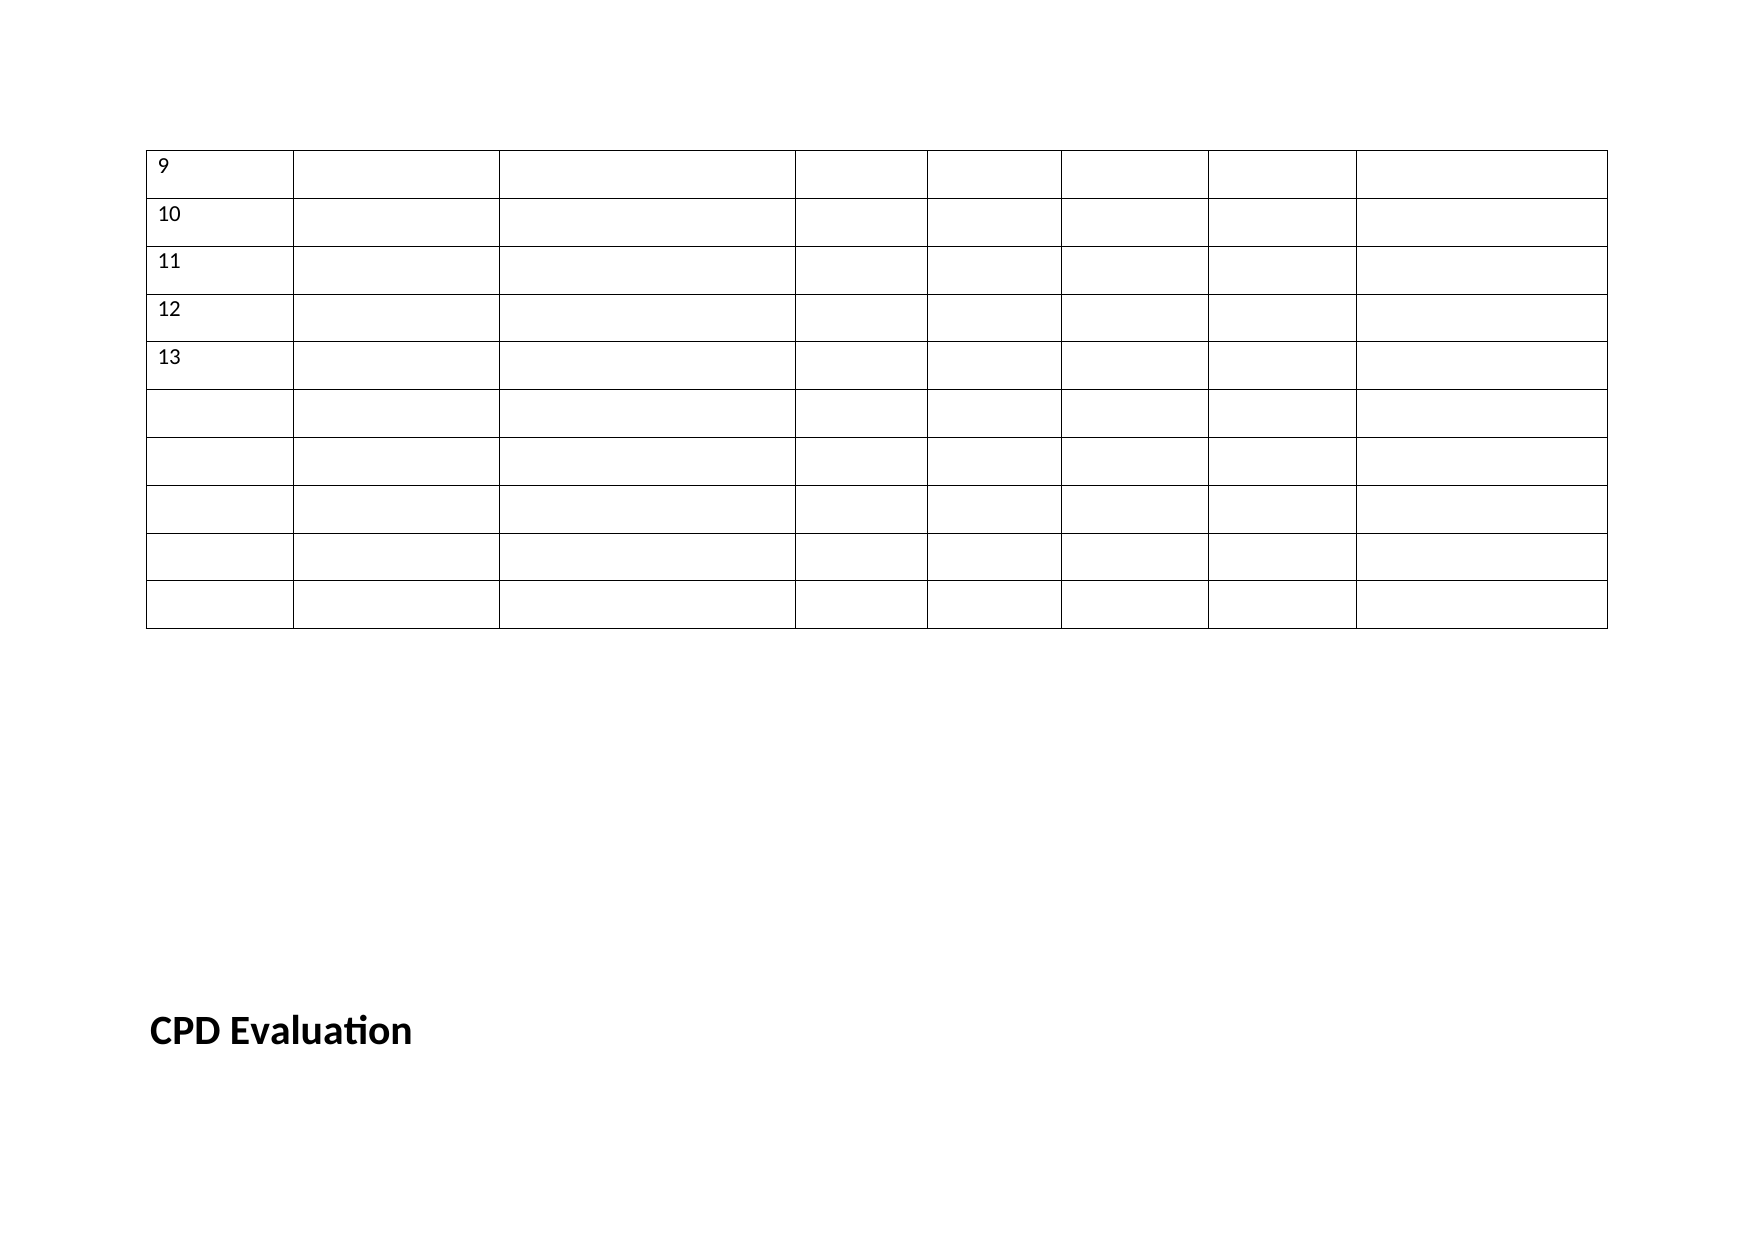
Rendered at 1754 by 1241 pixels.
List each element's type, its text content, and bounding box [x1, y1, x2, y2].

table_cell [1062, 390, 1208, 437]
table_cell [1357, 581, 1607, 628]
table_cell [500, 534, 795, 580]
table_cell [1062, 199, 1208, 246]
table_cell [294, 199, 499, 246]
table_cell [500, 438, 795, 485]
table_cell [294, 438, 499, 485]
table_cell [500, 295, 795, 341]
table_cell [294, 486, 499, 532]
table_cell [294, 295, 499, 341]
table_cell [1357, 438, 1607, 485]
table_cell 13 [147, 342, 293, 389]
table_cell [1062, 151, 1208, 198]
table_cell [500, 199, 795, 246]
table_cell [500, 486, 795, 532]
table_cell [928, 247, 1061, 293]
table_cell [147, 438, 293, 485]
table_cell [1357, 199, 1607, 246]
table_cell [928, 295, 1061, 341]
table_cell [294, 151, 499, 198]
table_cell [796, 438, 927, 485]
table_cell [1357, 390, 1607, 437]
table_cell [928, 390, 1061, 437]
table_cell [1209, 486, 1356, 532]
table_cell 9 [147, 151, 293, 198]
table_cell [1209, 438, 1356, 485]
table_cell [1357, 342, 1607, 389]
table_cell [147, 486, 293, 532]
table_cell [147, 390, 293, 437]
table_cell [796, 581, 927, 628]
table_cell [147, 534, 293, 580]
table_cell [928, 438, 1061, 485]
table_cell [796, 151, 927, 198]
table_cell [1062, 534, 1208, 580]
table_cell [796, 295, 927, 341]
table_cell [1209, 581, 1356, 628]
table_cell [796, 534, 927, 580]
table_cell [928, 486, 1061, 532]
table_cell [928, 534, 1061, 580]
table_cell [500, 342, 795, 389]
table_cell [796, 199, 927, 246]
table_cell [147, 581, 293, 628]
table_cell [1209, 151, 1356, 198]
table_cell [796, 342, 927, 389]
text CPD Evaluation [150, 1004, 1604, 1055]
table_cell [1357, 534, 1607, 580]
table_cell [1209, 534, 1356, 580]
table_cell [928, 151, 1061, 198]
table_cell [928, 342, 1061, 389]
table_cell [1357, 295, 1607, 341]
table_cell [500, 581, 795, 628]
table_cell [1062, 486, 1208, 532]
table_cell [796, 486, 927, 532]
table_cell [1062, 438, 1208, 485]
table_cell [294, 534, 499, 580]
table_cell [928, 199, 1061, 246]
table_cell [1209, 295, 1356, 341]
table_cell 10 [147, 199, 293, 246]
table_cell [500, 390, 795, 437]
table_cell [1062, 247, 1208, 293]
table_cell [1209, 342, 1356, 389]
table_cell [1209, 390, 1356, 437]
table_cell [1062, 581, 1208, 628]
table_cell [500, 247, 795, 293]
table_cell [500, 151, 795, 198]
table_cell [294, 342, 499, 389]
table_cell [1062, 342, 1208, 389]
table_cell [1062, 295, 1208, 341]
table_cell [796, 247, 927, 293]
table_cell [294, 247, 499, 293]
table_cell [1209, 247, 1356, 293]
table_cell [1357, 151, 1607, 198]
table_cell [294, 581, 499, 628]
table_cell [796, 390, 927, 437]
table_cell 12 [147, 295, 293, 341]
table_cell [1357, 486, 1607, 532]
table_cell [1357, 247, 1607, 293]
table_cell [294, 390, 499, 437]
table_cell [928, 581, 1061, 628]
table_cell 11 [147, 247, 293, 293]
table_cell [1209, 199, 1356, 246]
